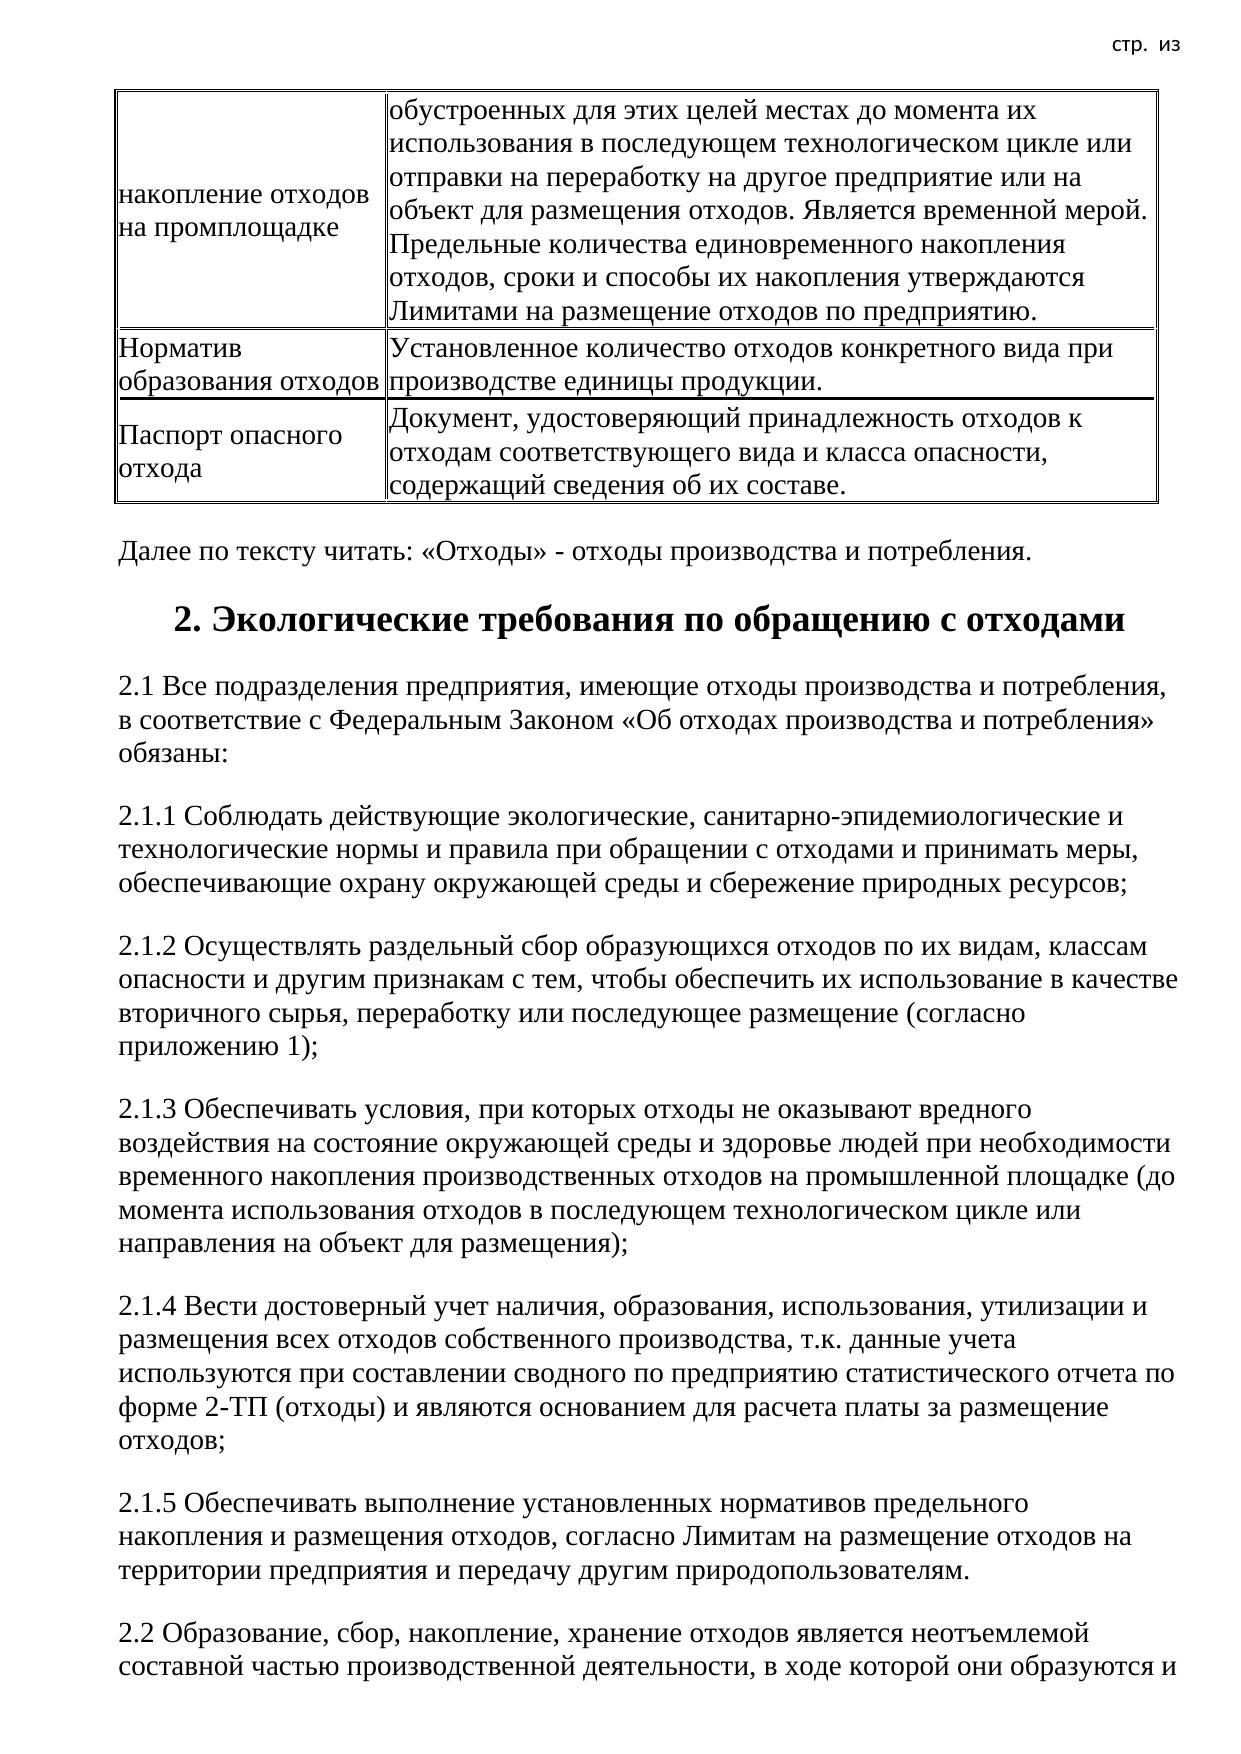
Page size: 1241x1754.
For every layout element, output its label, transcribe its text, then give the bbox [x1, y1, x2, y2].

text 2.1.4 Вести достоверный учет наличия, образования, использования, утилизации и размещения всех отходов собственного производства, т.к. данные учета используются при составлении сводного по предприятию статистического отчета по форме 2-ТП (отходы) и являются основанием для расчета платы за размещение отходов; [118, 1288, 1181, 1456]
text Далее по тексту читать: «Отходы» - отходы производства и потребления. [118, 533, 1181, 567]
text 2.1.2 Осуществлять раздельный сбор образующихся отходов по их видам, классам опасности и другим признакам с тем, чтобы обеспечить их использование в качестве вторичного сырья, переработку или последующее размещение (согласно приложению 1); [118, 928, 1181, 1062]
text 2.1.3 Обеспечивать условия, при которых отходы не оказывают вредного воздействия на состояние окружающей среды и здоровье людей при необходимости временного накопления производственных отходов на промышленной площадке (до момента использования отходов в последующем технологическом цикле или направления на объект для размещения); [118, 1091, 1181, 1259]
table_cell Норматив образования отходов [116, 327, 387, 397]
text 2. Экологические требования по обращению с отходами [118, 596, 1181, 639]
text 2.1 Все подразделения предприятия, имеющие отходы производства и потребления, в соответствие с Федеральным Законом «Об отходах производства и потребления» обязаны: [118, 668, 1181, 769]
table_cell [387, 92, 1156, 327]
table_cell Документ, удостоверяющий принадлежность отходов к отходам соответствующего вида и класса опасности, содержащий сведения об их составе. [387, 397, 1156, 501]
table_cell Паспорт опасного отхода [118, 397, 387, 501]
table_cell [118, 92, 387, 327]
text 2.1.5 Обеспечивать выполнение установленных нормативов предельного накопления и размещения отходов, согласно Лимитам на размещение отходов на территории предприятия и передачу другим природопользователям. [118, 1485, 1181, 1586]
table_cell Установленное количество отходов конкретного вида при производстве единицы продукции. [387, 327, 1157, 397]
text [118, 1615, 1181, 1682]
text 2.1.1 Соблюдать действующие экологические, санитарно-эпидемиологические и технологические нормы и правила при обращении с отходами и принимать меры, обеспечивающие охрану окружающей среды и сбережение природных ресурсов; [118, 798, 1181, 899]
